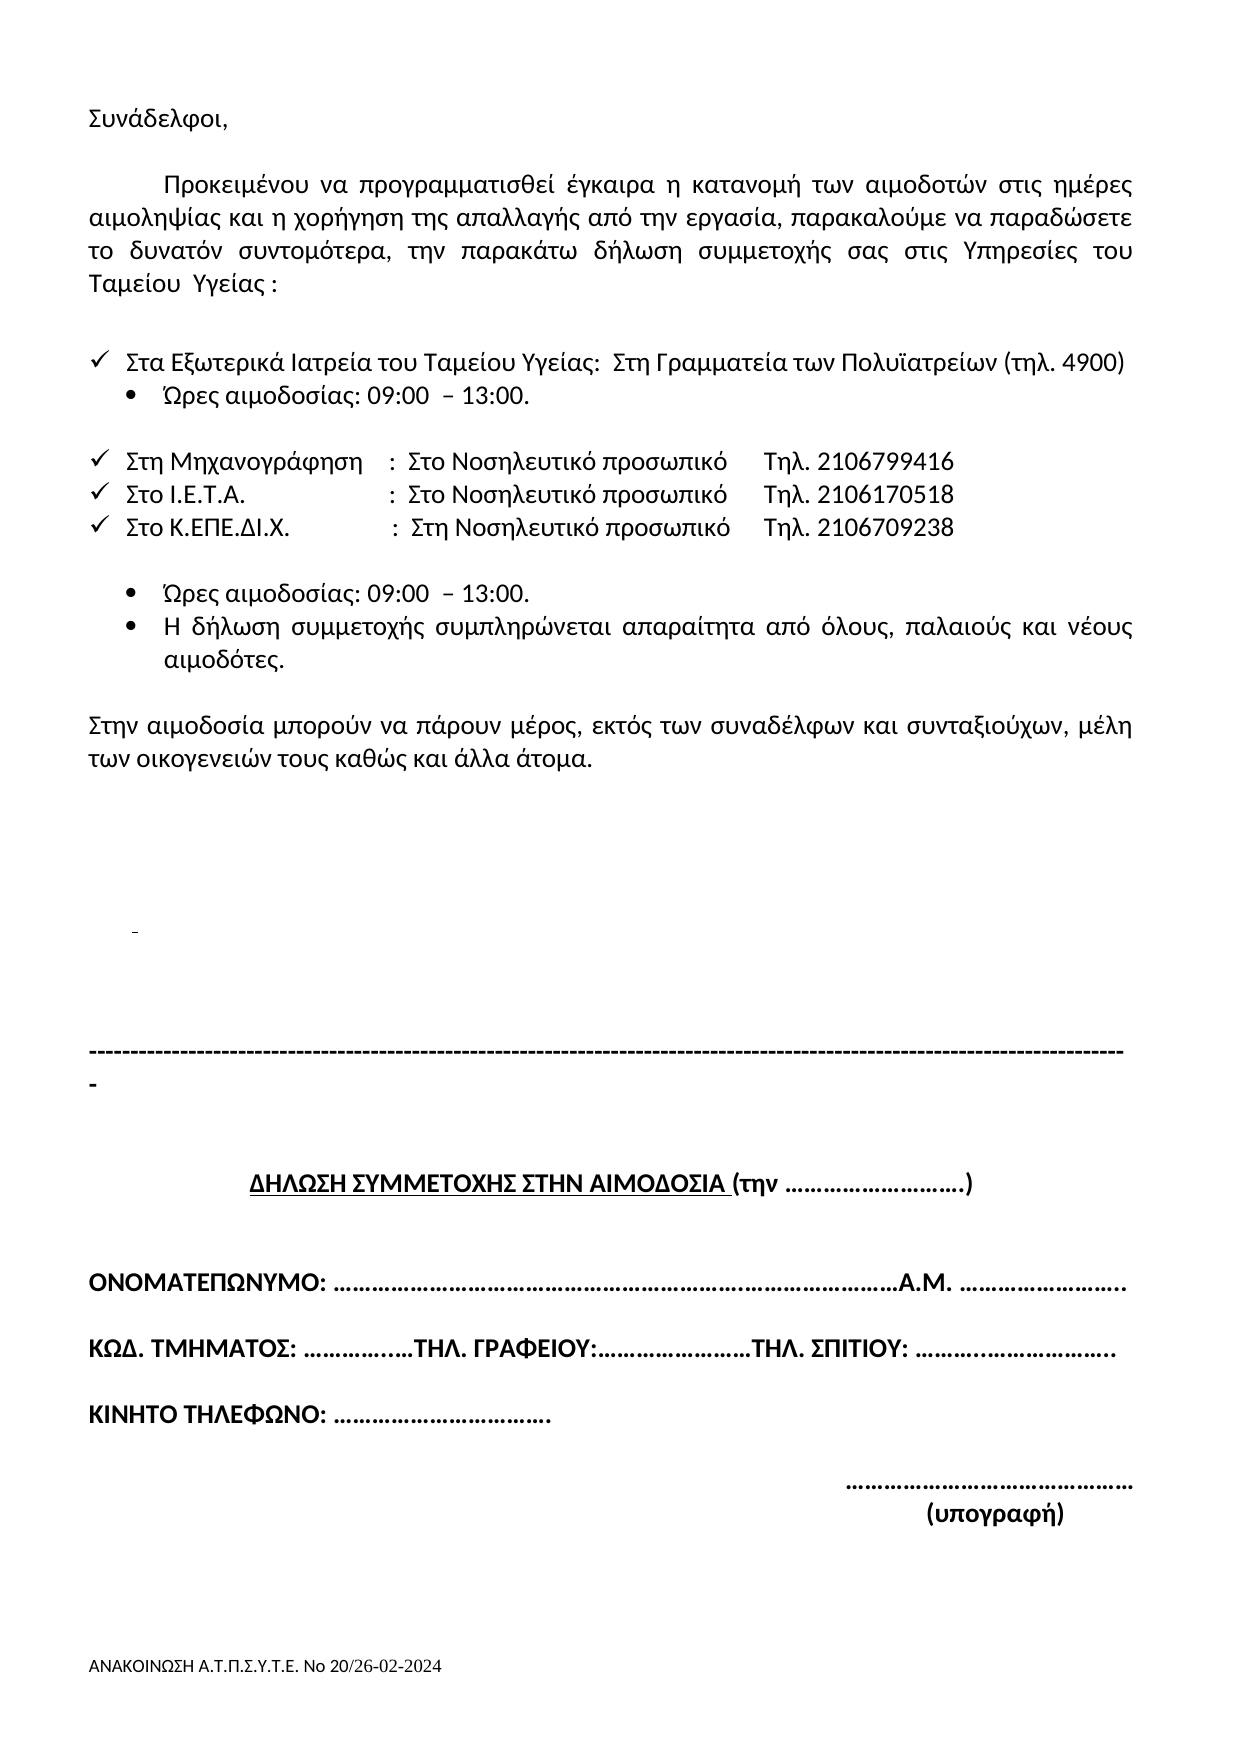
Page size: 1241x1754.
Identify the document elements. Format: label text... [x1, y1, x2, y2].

text Συνάδελφοι, [89, 101, 1134, 134]
text ------------------------------------------------------------------------------------------------------------------------------ [89, 1034, 1134, 1100]
text ΔΗΛΩΣΗ ΣΥΜΜΕΤΟΧΗΣ ΣΤΗΝ ΑΙΜΟΔΟΣΙΑ (την ……………………….) [89, 1166, 1134, 1199]
list Η δήλωση συμμετοχής συμπληρώνεται απαραίτητα από όλους, παλαιούς και νέους αιμοδότες. [126, 609, 1134, 675]
text ΟΝΟΜΑΤΕΠΩΝΥΜΟ: ……………………………………………………….……………………Α.Μ. …………………….. [89, 1265, 1134, 1298]
text Στην αιμοδοσία μπορούν να πάρουν μέρος, εκτός των συναδέλφων και συνταξιούχων, μέλη των οικογενειών τους καθώς και άλλα άτομα. [89, 708, 1134, 774]
text (υπογραφή) [839, 1497, 1134, 1529]
list Ώρες αιμοδοσίας: 09:00 – 13:00. [126, 378, 1134, 411]
list Στη Μηχανογράφηση : Στο Νοσηλευτικό προσωπικό Τηλ. 2106799416 [89, 444, 1134, 477]
list Στο Ι.Ε.Τ.Α. : Στο Νοσηλευτικό προσωπικό Τηλ. 2106170518 [89, 477, 1134, 510]
text ΚΙΝΗΤΟ ΤΗΛΕΦΩΝΟ: ……………………………. [89, 1397, 1134, 1431]
text Προκειμένου να προγραμματισθεί έγκαιρα η κατανομή των αιμοδοτών στις ημέρες αιμοληψίας και η χορήγηση της απαλλαγής από την εργασία, παρακαλούμε να παραδώσετε το δυνατόν συντομότερα, την παρακάτω δήλωση συμμετοχής σας στις Υπηρεσίες του Ταμείου Υγείας : [89, 167, 1134, 299]
list Στα Εξωτερικά Ιατρεία του Ταμείου Υγείας: Στη Γραμματεία των Πολυϊατρείων (τηλ. 4900) [89, 345, 1134, 378]
list Ώρες αιμοδοσίας: 09:00 – 13:00. [126, 576, 1134, 609]
text ΚΩΔ. ΤΜΗΜΑΤΟΣ: …………..…ΤΗΛ. ΓΡΑΦΕΙΟΥ:……………………ΤΗΛ. ΣΠΙΤΙΟΥ: ………..……………….. [89, 1331, 1134, 1364]
text ……………………………………… [89, 1463, 1134, 1497]
list Στο Κ.ΕΠΕ.ΔΙ.Χ. : Στη Νοσηλευτικό προσωπικό Τηλ. 2106709238 [89, 510, 1134, 543]
